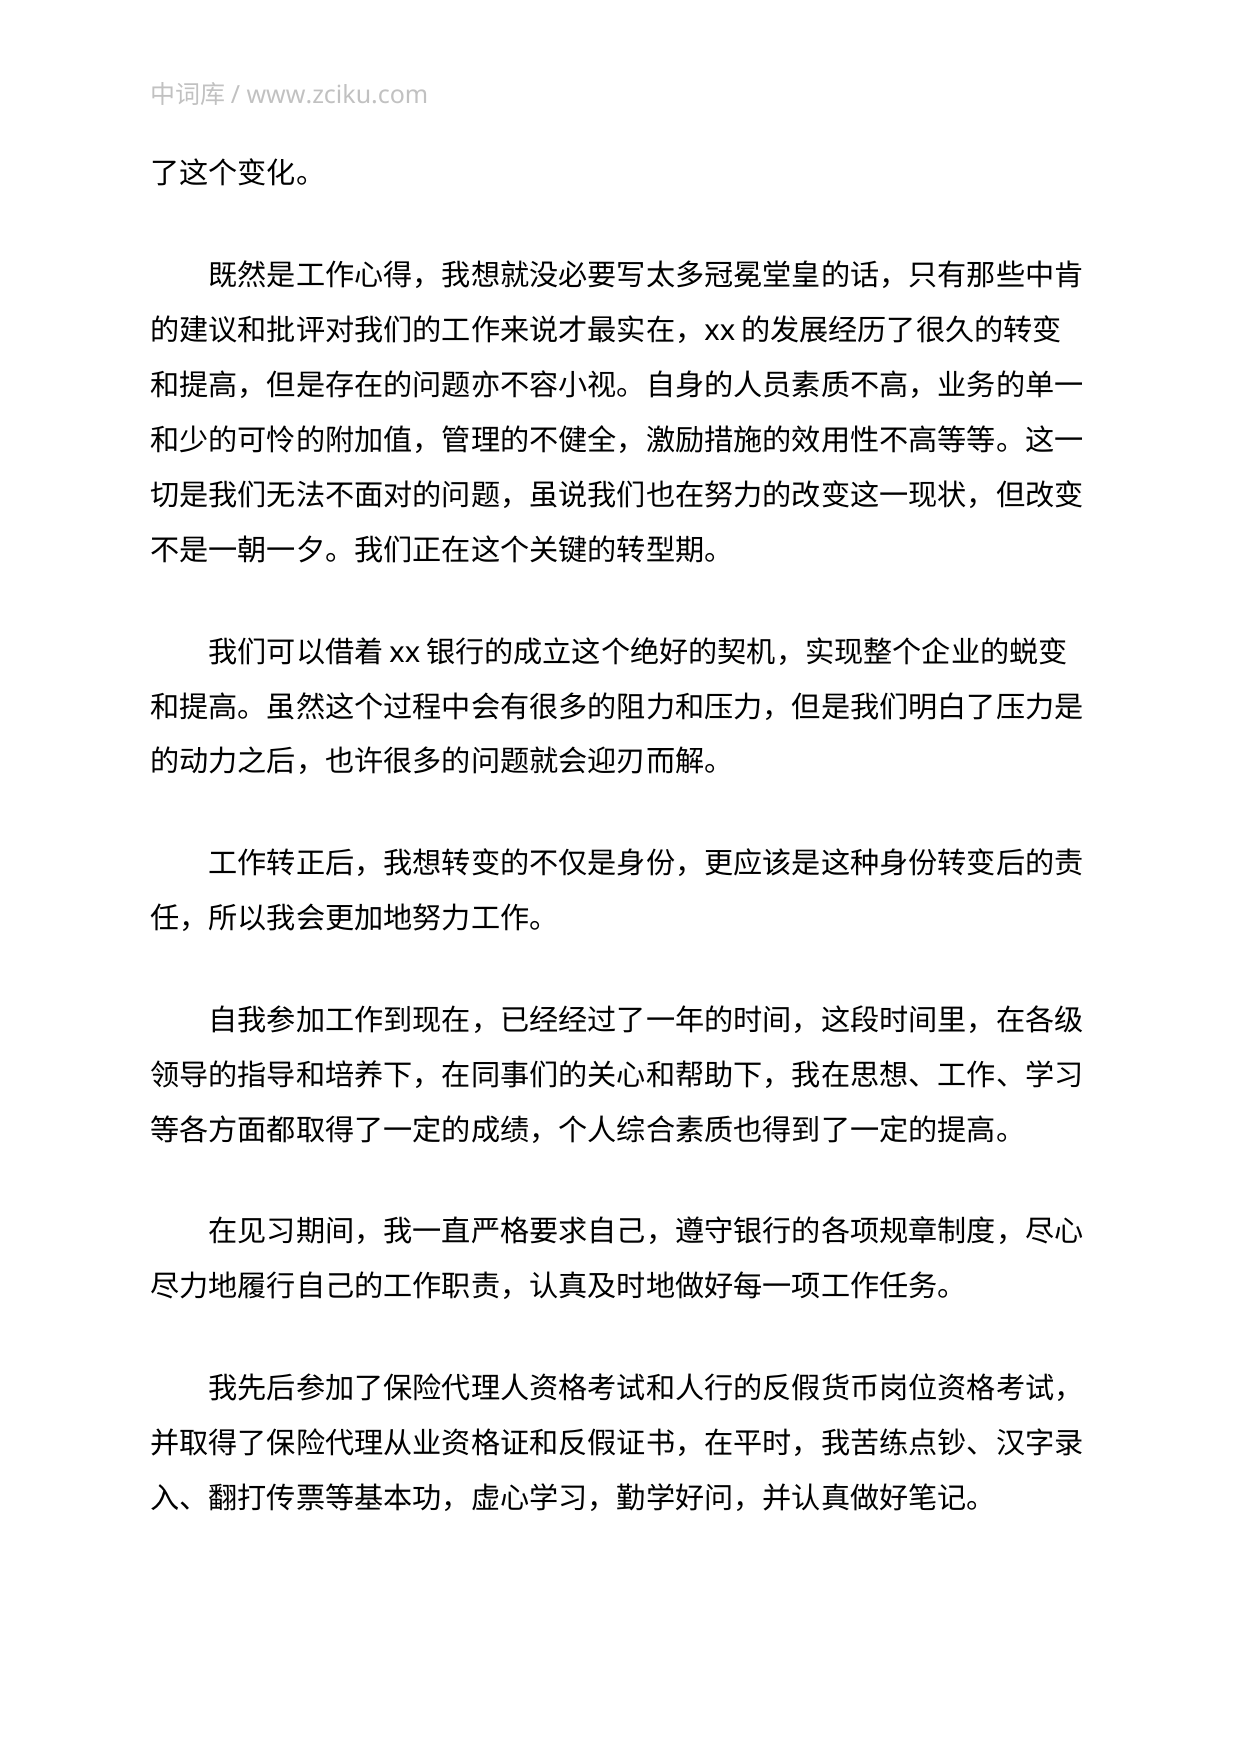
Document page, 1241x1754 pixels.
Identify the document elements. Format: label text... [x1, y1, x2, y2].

text 自我参加工作到现在，已经经过了一年的时间，这段时间里，在各级领导的指导和培养下，在同事们的关心和帮助下，我在思想、工作、学习等各方面都取得了一定的成绩，个人综合素质也得到了一定的提高。 [150, 996, 1090, 1148]
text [150, 150, 1090, 192]
text 我们可以借着xx银行的成立这个绝好的契机，实现整个企业的蜕变和提高。虽然这个过程中会有很多的阻力和压力，但是我们明白了压力是的动力之后，也许很多的问题就会迎刃而解。 [150, 628, 1090, 780]
text 工作转正后，我想转变的不仅是身份，更应该是这种身份转变后的责任，所以我会更加地努力工作。 [150, 840, 1090, 937]
text 我先后参加了保险代理人资格考试和人行的反假货币岗位资格考试，并取得了保险代理从业资格证和反假证书，在平时，我苦练点钞、汉字录入、翻打传票等基本功，虚心学习，勤学好问，并认真做好笔记。 [150, 1365, 1090, 1517]
text 在见习期间，我一直严格要求自己，遵守银行的各项规章制度，尽心尽力地履行自己的工作职责，认真及时地做好每一项工作任务。 [150, 1208, 1090, 1305]
text 既然是工作心得，我想就没必要写太多冠冕堂皇的话，只有那些中肯的建议和批评对我们的工作来说才最实在，xx的发展经历了很久的转变和提高，但是存在的问题亦不容小视。自身的人员素质不高，业务的单一和少的可怜的附加值，管理的不健全，激励措施的效用性不高等等。这一切是我们无法不面对的问题，虽说我们也在努力的改变这一现状，但改变不是一朝一夕。我们正在这个关键的转型期。 [150, 252, 1090, 569]
